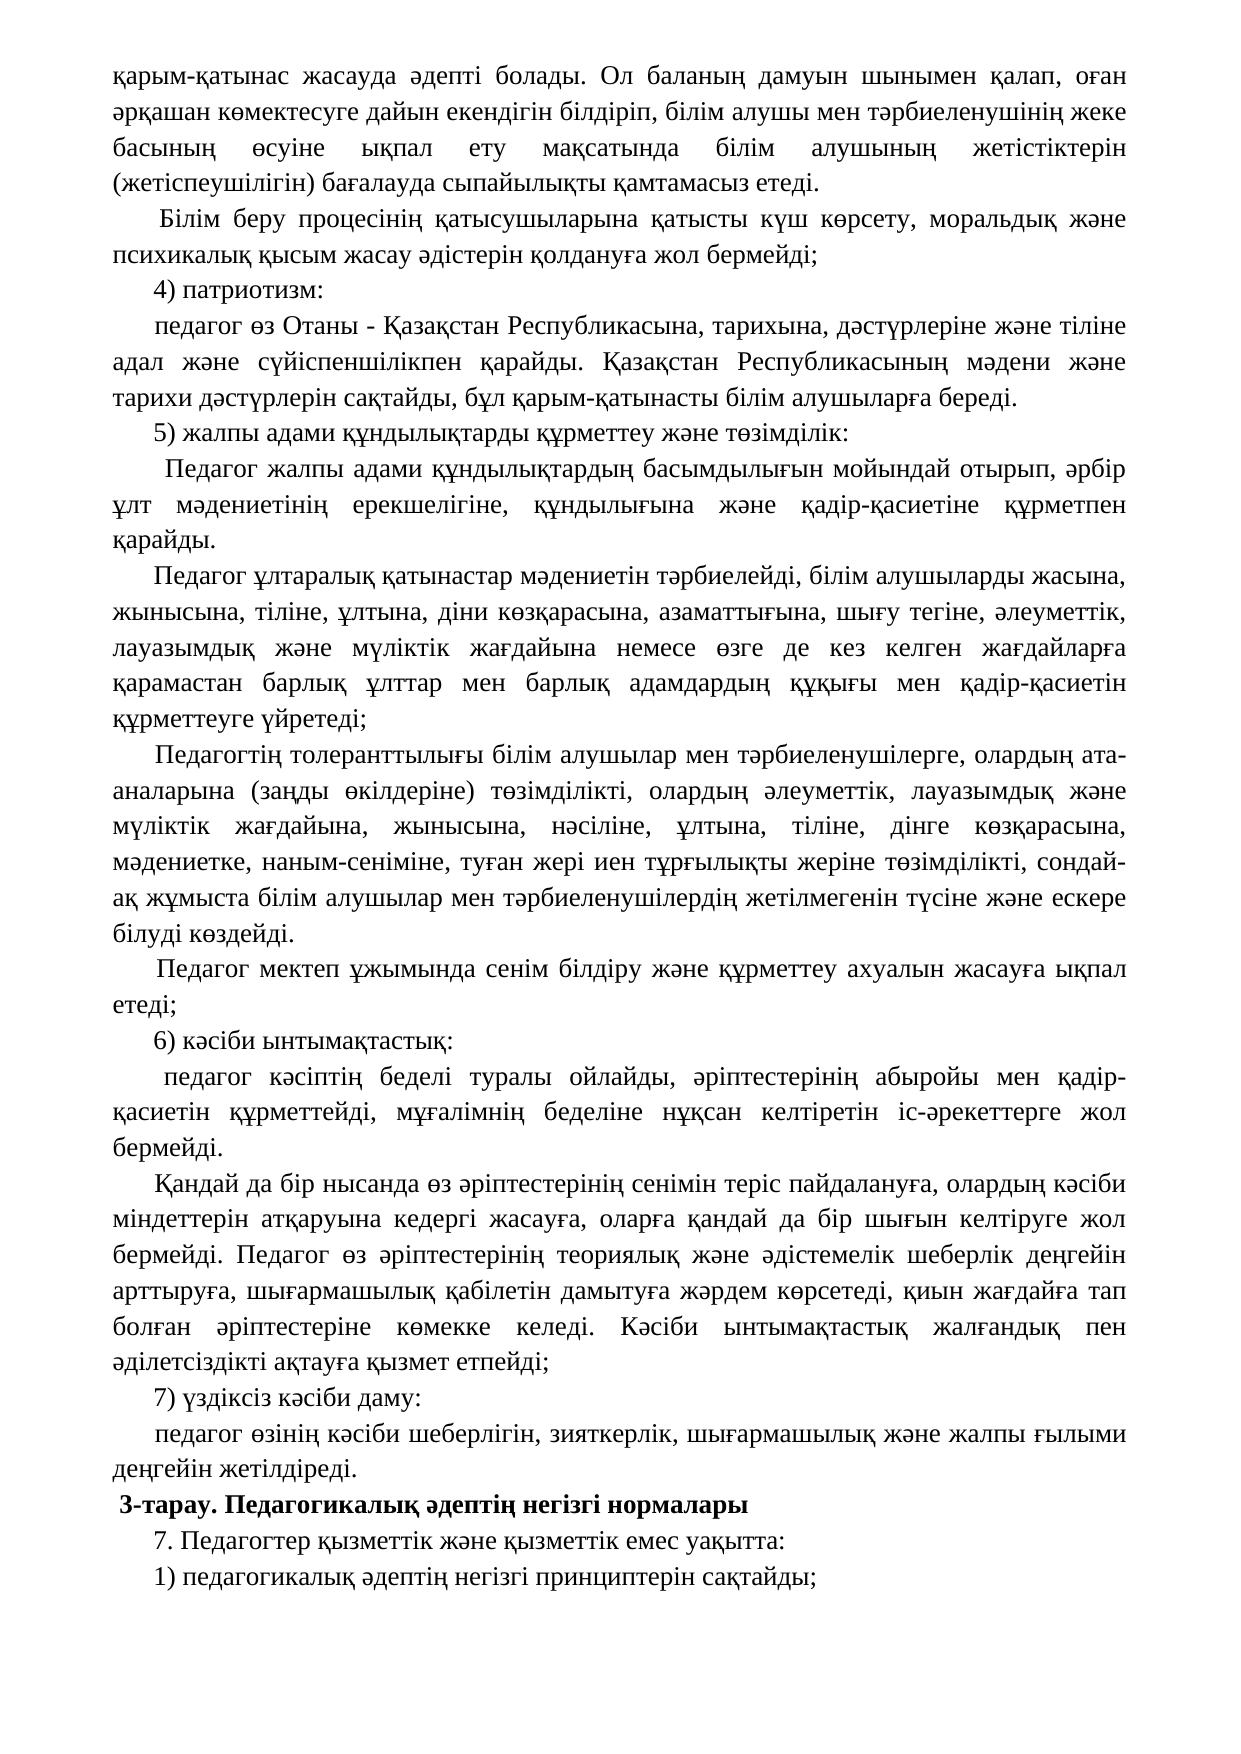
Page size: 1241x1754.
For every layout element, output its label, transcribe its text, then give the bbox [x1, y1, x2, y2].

text 1) педагогикалық әдептің негізгі принциптерін сақтайды; [112, 1560, 1128, 1591]
text Педагог жалпы адами құндылықтардың басымдылығын мойындай отырып, әрбір ұлт мәдениетінің ерекшелігіне, құндылығына және қадір-қасиетіне құрметпен қарайды. [112, 452, 1128, 555]
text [112, 59, 1128, 197]
text педагог кәсіптің беделі туралы ойлайды, әріптестерінің абыройы мен қадір-қасиетін құрметтейді, мұғалімнің беделіне нұқсан келтіретін іс-әрекеттерге жол бермейді. [112, 1059, 1128, 1162]
text Педагог мектеп ұжымында сенім білдіру және құрметтеу ахуалын жасауға ықпал етеді; [112, 952, 1128, 1019]
text Педагог ұлтаралық қатынастар мәдениетін тәрбиелейді, білім алушыларды жасына, жынысына, тіліне, ұлтына, діни көзқарасына, азаматтығына, шығу тегіне, әлеуметтік, лауазымдық және мүліктік жағдайына немесе өзге де кез келген жағдайларға қарамастан барлық ұлттар мен барлық адамдардың құқығы мен қадір-қасиетін құрметтеуге үйретеді; [112, 559, 1128, 733]
text Қандай да бір нысанда өз әріптестерінің сенімін теріс пайдалануға, олардың кәсіби міндеттерін атқаруына кедергі жасауға, оларға қандай да бір шығын келтіруге жол бермейді. Педагог өз әріптестерінің теориялық және әдістемелік шеберлік деңгейін арттыруға, шығармашылық қабілетін дамытуға жәрдем көрсетеді, қиын жағдайға тап болған әріптестеріне көмекке келеді. Кәсіби ынтымақтастық жалғандық пен әділетсіздікті ақтауға қызмет етпейді; [112, 1167, 1128, 1377]
text 6) кәсіби ынтымақтастық: [112, 1024, 1128, 1055]
text 4) патриотизм: [112, 273, 1128, 305]
text 3-тарау. Педагогикалық әдептің негізгі нормалары [112, 1488, 1128, 1519]
text 7) үздіксіз кәсіби даму: [112, 1381, 1128, 1412]
text 7. Педагогтер қызметтік және қызметтік емес уақытта: [112, 1524, 1128, 1555]
text 5) жалпы адами құндылықтарды құрметтеу және төзімділік: [112, 416, 1128, 448]
text педагог өзінің кәсіби шеберлігін, зияткерлік, шығармашылық және жалпы ғылыми деңгейін жетілдіреді. [112, 1417, 1128, 1484]
text Білім беру процесінің қатысушыларына қатысты күш көрсету, моральдық және психикалық қысым жасау әдістерін қолдануға жол бермейді; [112, 202, 1128, 269]
text педагог өз Отаны - Қазақстан Республикасына, тарихына, дәстүрлеріне және тіліне адал және сүйіспеншілікпен қарайды. Қазақстан Республикасының мәдени және тарихи дәстүрлерін сақтайды, бұл қарым-қатынасты білім алушыларға береді. [112, 309, 1128, 412]
text Педагогтің толеранттылығы білім алушылар мен тәрбиеленушілерге, олардың ата-аналарына (заңды өкілдеріне) төзімділікті, олардың әлеуметтік, лауазымдық және мүліктік жағдайына, жынысына, нәсіліне, ұлтына, тіліне, дінге көзқарасына, мәдениетке, наным-сеніміне, туған жері иен тұрғылықты жеріне төзімділікті, сондай-ақ жұмыста білім алушылар мен тәрбиеленушілердің жетілмегенін түсіне және ескере білуді көздейді. [112, 738, 1128, 948]
